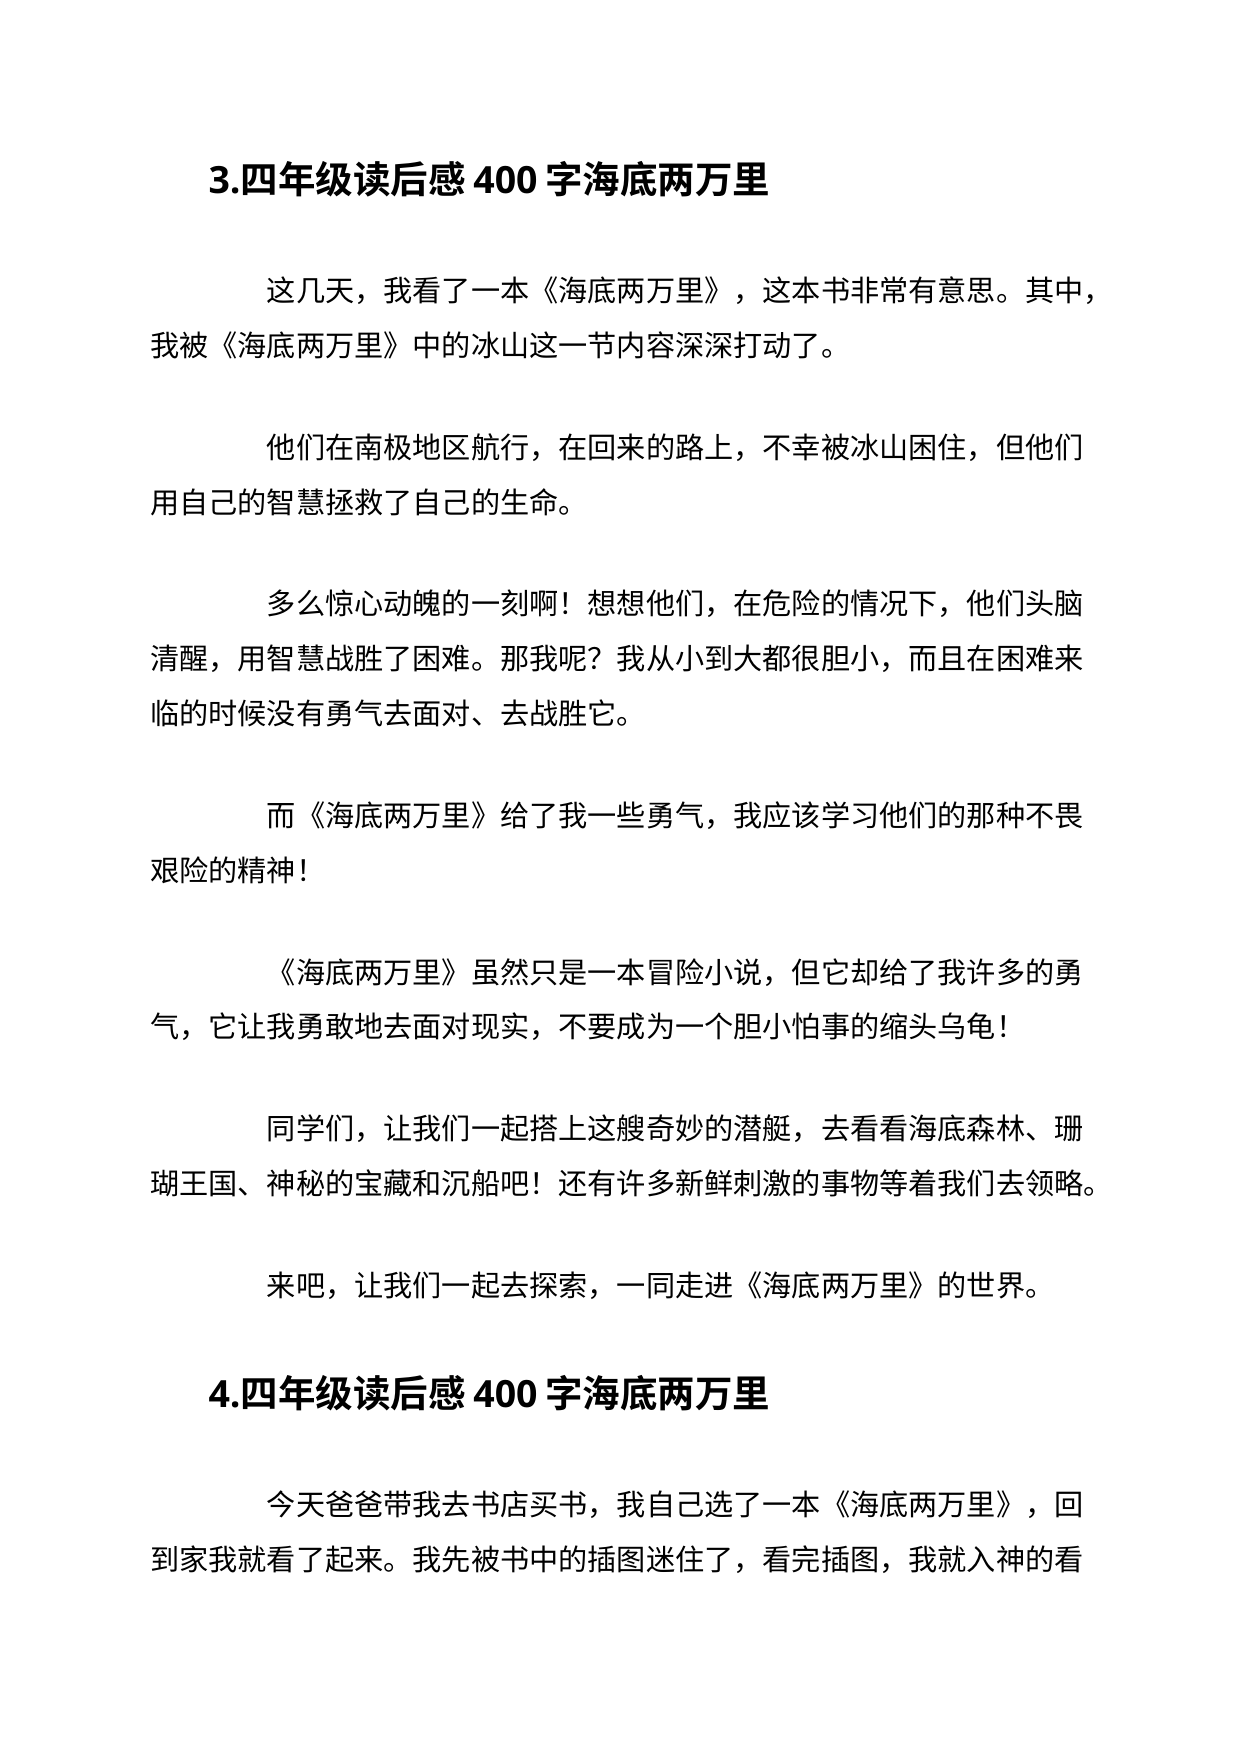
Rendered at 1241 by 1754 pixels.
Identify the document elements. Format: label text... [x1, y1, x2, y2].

text 同学们，让我们一起搭上这艘奇妙的潜艇，去看看海底森林、珊瑚王国、神秘的宝藏和沉船吧！还有许多新鲜刺激的事物等着我们去领略。 [150, 1106, 1090, 1203]
text 这几天，我看了一本《海底两万里》，这本书非常有意思。其中，我被《海底两万里》中的冰山这一节内容深深打动了。 [150, 268, 1090, 365]
text 《海底两万里》虽然只是一本冒险小说，但它却给了我许多的勇气，它让我勇敢地去面对现实，不要成为一个胆小怕事的缩头乌龟！ [150, 949, 1090, 1046]
text 而《海底两万里》给了我一些勇气，我应该学习他们的那种不畏艰险的精神！ [150, 792, 1090, 890]
text 他们在南极地区航行，在回来的路上，不幸被冰山困住，但他们用自己的智慧拯救了自己的生命。 [150, 424, 1090, 521]
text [150, 1482, 1090, 1579]
text 来吧，让我们一起去探索，一同走进《海底两万里》的世界。 [150, 1262, 1090, 1305]
text 3.四年级读后感400字海底两万里 [150, 150, 1090, 204]
text 多么惊心动魄的一刻啊！想想他们，在危险的情况下，他们头脑清醒，用智慧战胜了困难。那我呢？我从小到大都很胆小，而且在困难来临的时候没有勇气去面对、去战胜它。 [150, 581, 1090, 733]
text 4.四年级读后感400字海底两万里 [150, 1364, 1090, 1419]
